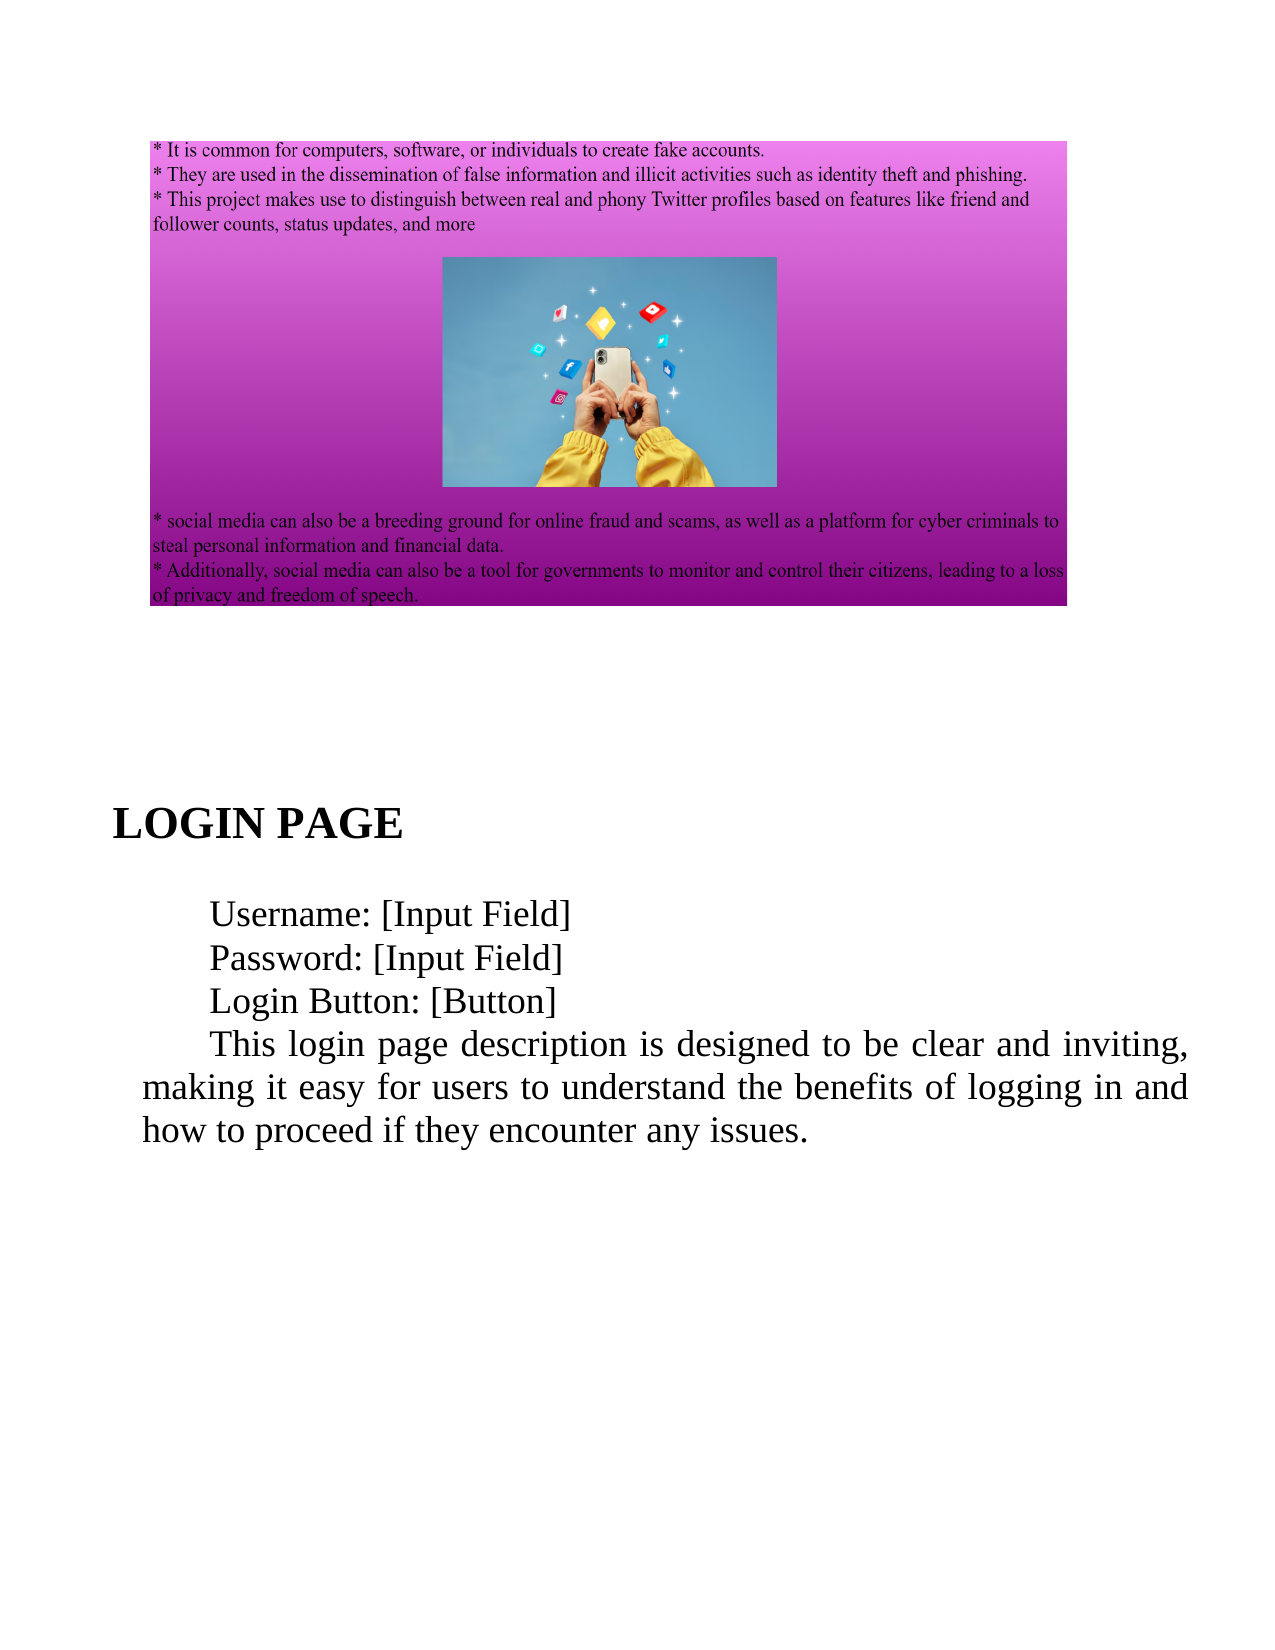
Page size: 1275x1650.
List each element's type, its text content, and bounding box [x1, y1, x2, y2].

text Password: [Input Field] [142, 935, 1190, 978]
picture [150, 141, 1068, 606]
text This login page description is designed to be clear and inviting, making it easy for users to understand the benefits of logging in and how to proceed if they encounter any issues. [142, 1021, 1190, 1151]
text Username: [Input Field] [142, 892, 1190, 935]
text LOGIN PAGE [112, 796, 1214, 849]
text Login Button: [Button] [142, 978, 1190, 1021]
